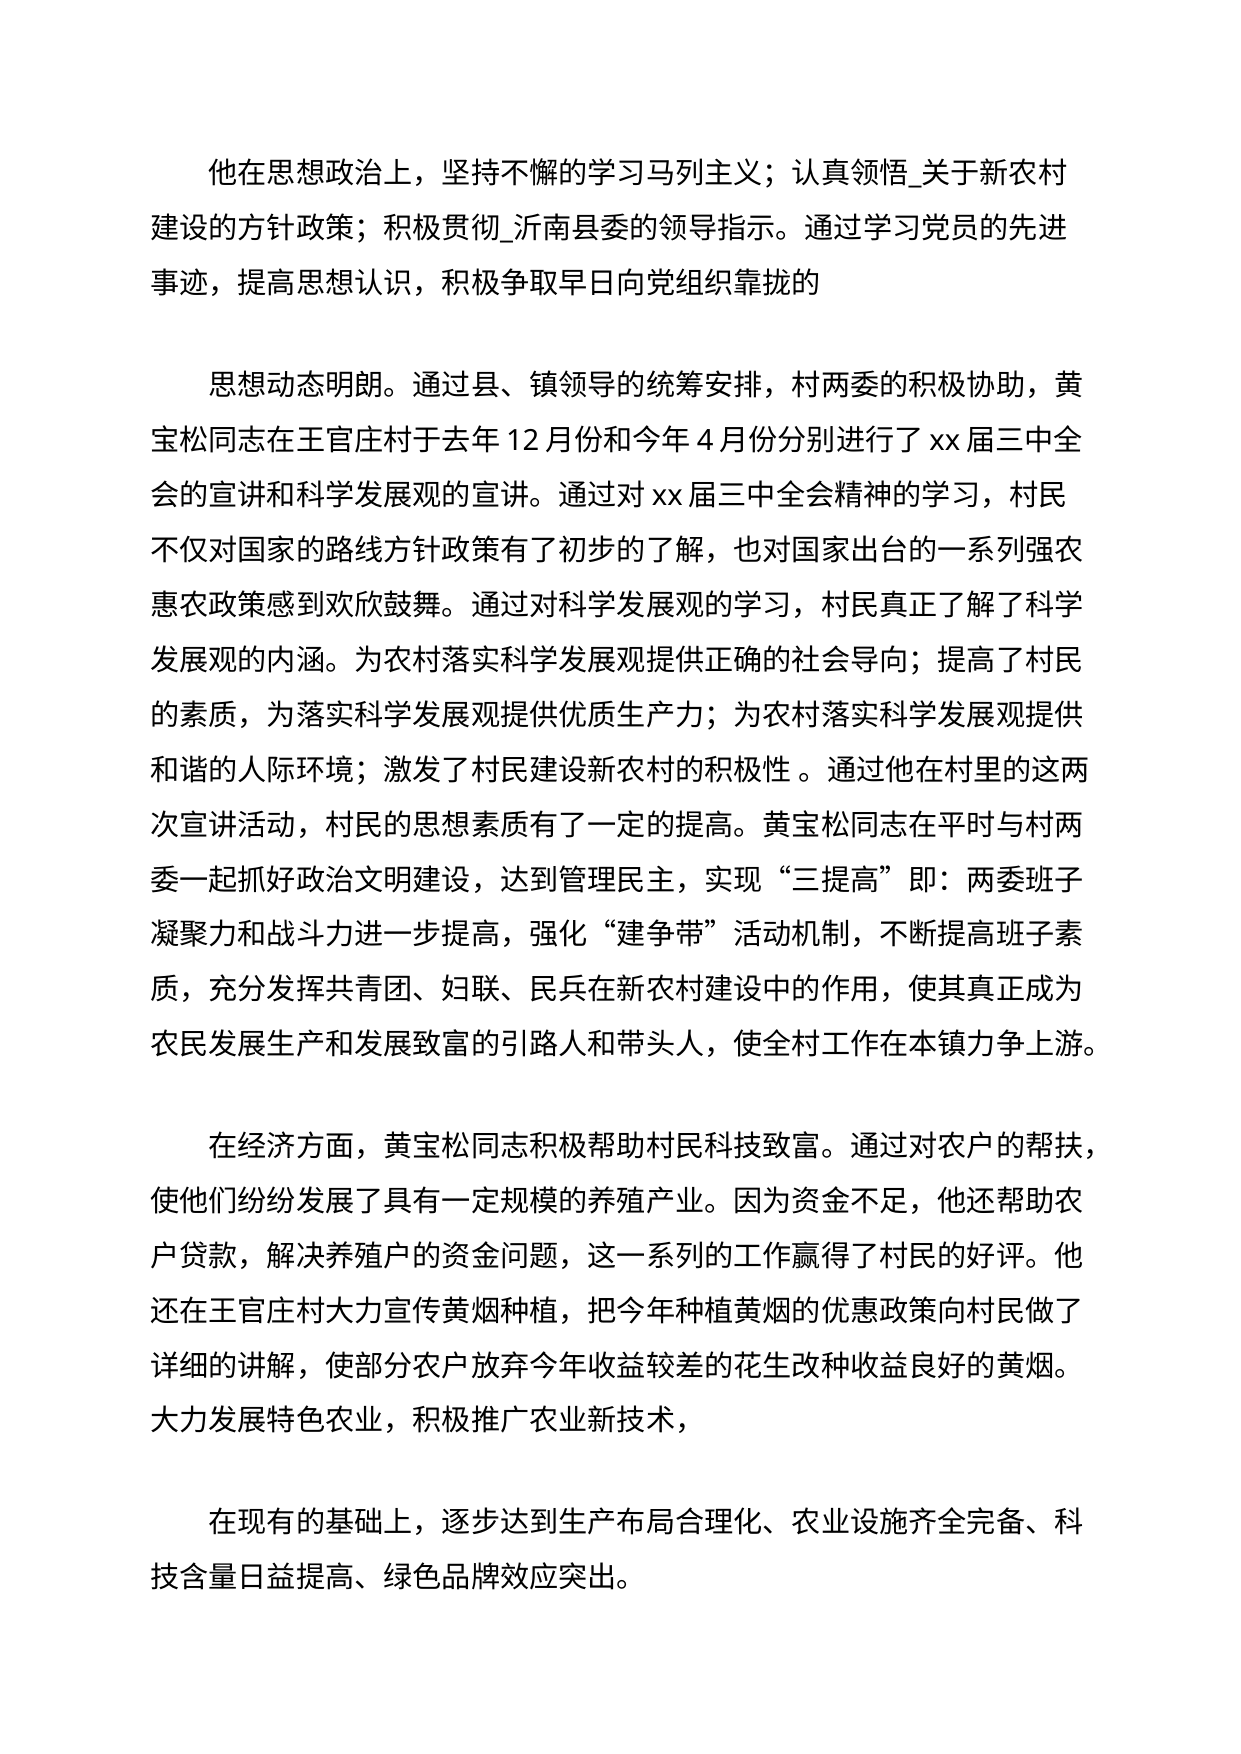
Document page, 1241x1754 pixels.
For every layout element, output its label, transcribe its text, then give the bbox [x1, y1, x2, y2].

text 在现有的基础上，逐步达到生产布局合理化、农业设施齐全完备、科技含量日益提高、绿色品牌效应突出。 [150, 1499, 1090, 1596]
text 他在思想政治上，坚持不懈的学习马列主义；认真领悟_关于新农村建设的方针政策；积极贯彻_沂南县委的领导指示。通过学习党员的先进事迹，提高思想认识，积极争取早日向党组织靠拢的 [150, 150, 1090, 302]
text 思想动态明朗。通过县、镇领导的统筹安排，村两委的积极协助，黄宝松同志在王官庄村于去年12月份和今年4月份分别进行了xx届三中全会的宣讲和科学发展观的宣讲。通过对xx届三中全会精神的学习，村民不仅对国家的路线方针政策有了初步的了解，也对国家出台的一系列强农惠农政策感到欢欣鼓舞。通过对科学发展观的学习，村民真正了解了科学发展观的内涵。为农村落实科学发展观提供正确的社会导向；提高了村民的素质，为落实科学发展观提供优质生产力；为农村落实科学发展观提供和谐的人际环境；激发了村民建设新农村的积极性 。通过他在村里的这两次宣讲活动，村民的思想素质有了一定的提高。黄宝松同志在平时与村两委一起抓好政治文明建设，达到管理民主，实现“三提高”即：两委班子凝聚力和战斗力进一步提高，强化“建争带”活动机制，不断提高班子素质，充分发挥共青团、妇联、民兵在新农村建设中的作用，使其真正成为农民发展生产和发展致富的引路人和带头人，使全村工作在本镇力争上游。 [150, 362, 1090, 1063]
text 在经济方面，黄宝松同志积极帮助村民科技致富。通过对农户的帮扶，使他们纷纷发展了具有一定规模的养殖产业。因为资金不足，他还帮助农户贷款，解决养殖户的资金问题，这一系列的工作赢得了村民的好评。他还在王官庄村大力宣传黄烟种植，把今年种植黄烟的优惠政策向村民做了详细的讲解，使部分农户放弃今年收益较差的花生改种收益良好的黄烟。大力发展特色农业，积极推广农业新技术， [150, 1122, 1090, 1439]
